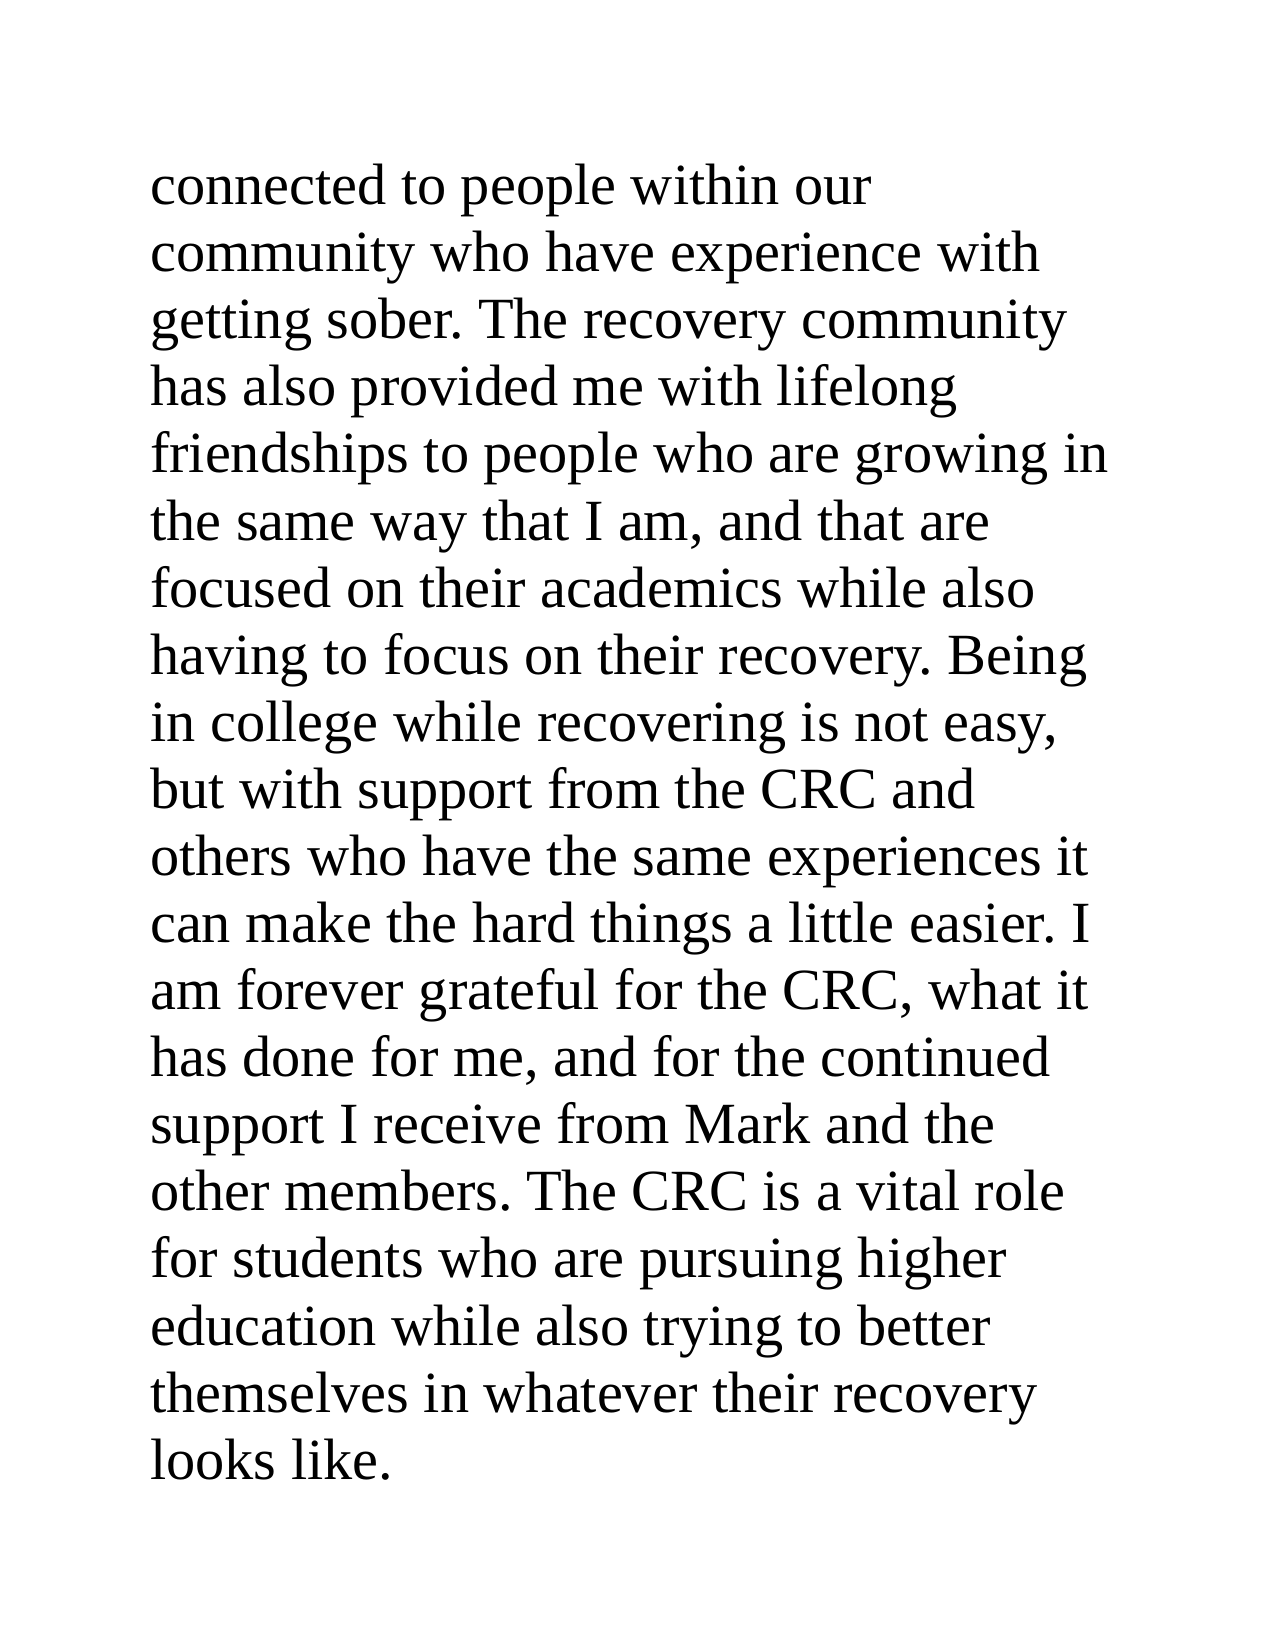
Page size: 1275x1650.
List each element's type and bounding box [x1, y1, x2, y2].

text [150, 150, 1125, 1492]
